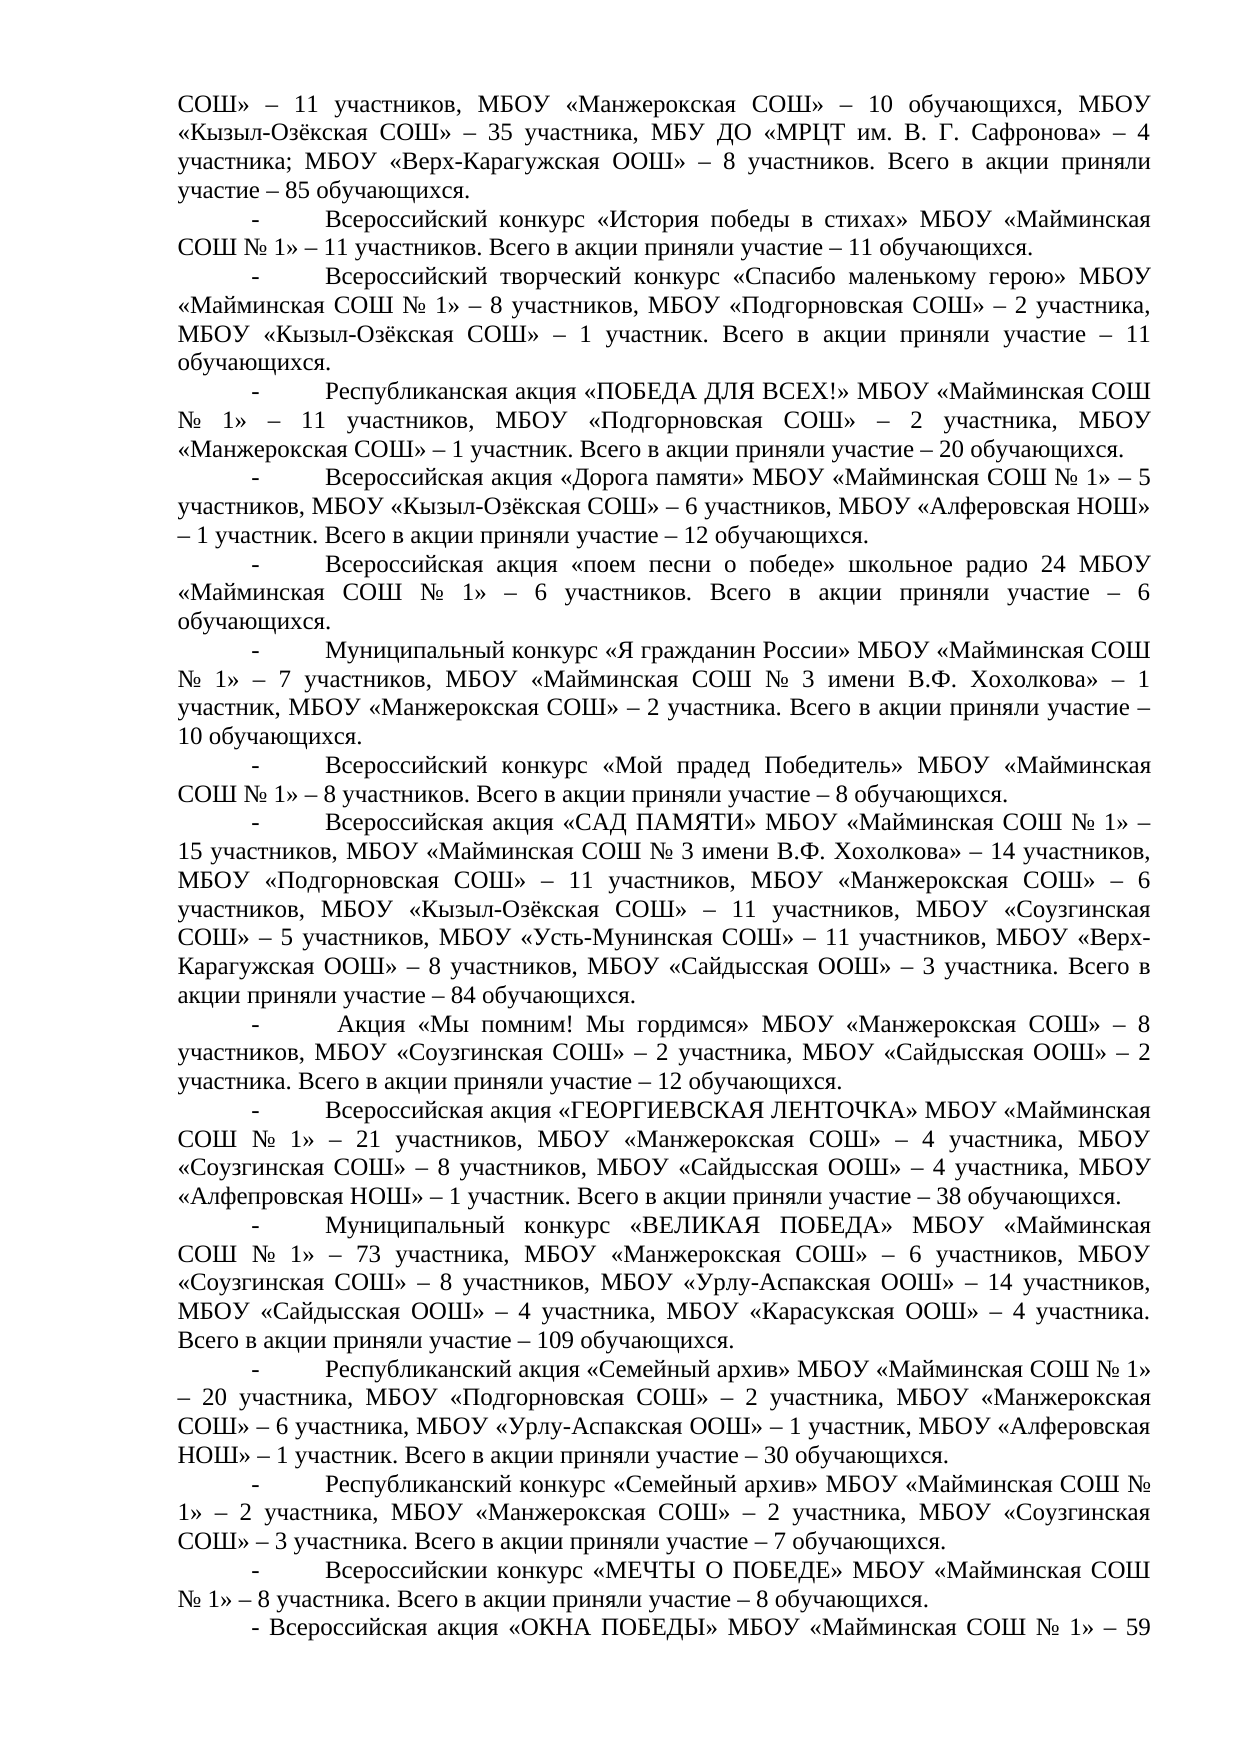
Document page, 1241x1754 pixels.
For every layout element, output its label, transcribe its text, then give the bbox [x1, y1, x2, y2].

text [177, 89, 1152, 204]
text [177, 1612, 1152, 1641]
text - Всероссийский конкурс «История победы в стихах» МБОУ «Майминская СОШ № 1» – 11 участников. Всего в акции приняли участие – 11 обучающихся. [177, 204, 1152, 261]
text - Всероссийская акция «Дорога памяти» МБОУ «Майминская СОШ № 1» – 5 участников, МБОУ «Кызыл-Озёкская СОШ» – 6 участников, МБОУ «Алферовская НОШ» – 1 участник. Всего в акции приняли участие – 12 обучающихся. [177, 462, 1152, 549]
text - Республиканский акция «Семейный архив» МБОУ «Майминская СОШ № 1» – 20 участника, МБОУ «Подгорновская СОШ» – 2 участника, МБОУ «Манжерокская СОШ» – 6 участника, МБОУ «Урлу-Аспакская ООШ» – 1 участник, МБОУ «Алферовская НОШ» – 1 участник. Всего в акции приняли участие – 30 обучающихся. [177, 1354, 1152, 1469]
text - Республиканский конкурс «Семейный архив» МБОУ «Майминская СОШ № 1» – 2 участника, МБОУ «Манжерокская СОШ» – 2 участника, МБОУ «Соузгинская СОШ» – 3 участника. Всего в акции приняли участие – 7 обучающихся. [177, 1469, 1152, 1555]
text - Всероссийская акция «поем песни о победе» школьное радио 24 МБОУ «Майминская СОШ № 1» – 6 участников. Всего в акции приняли участие – 6 обучающихся. [177, 549, 1152, 635]
text - Всероссийский творческий конкурс «Спасибо маленькому герою» МБОУ «Майминская СОШ № 1» – 8 участников, МБОУ «Подгорновская СОШ» – 2 участника, МБОУ «Кызыл-Озёкская СОШ» – 1 участник. Всего в акции приняли участие – 11 обучающихся. [177, 261, 1152, 376]
text - Всероссийская акция «САД ПАМЯТИ» МБОУ «Майминская СОШ № 1» – 15 участников, МБОУ «Майминская СОШ № 3 имени В.Ф. Хохолкова» – 14 участников, МБОУ «Подгорновская СОШ» – 11 участников, МБОУ «Манжерокская СОШ» – 6 участников, МБОУ «Кызыл-Озёкская СОШ» – 11 участников, МБОУ «Соузгинская СОШ» – 5 участников, МБОУ «Усть-Мунинская СОШ» – 11 участников, МБОУ «Верх-Карагужская ООШ» – 8 участников, МБОУ «Сайдысская ООШ» – 3 участника. Всего в акции приняли участие – 84 обучающихся. [177, 807, 1152, 1009]
text - Республиканская акция «ПОБЕДА ДЛЯ ВСЕХ!» МБОУ «Майминская СОШ № 1» – 11 участников, МБОУ «Подгорновская СОШ» – 2 участника, МБОУ «Манжерокская СОШ» – 1 участник. Всего в акции приняли участие – 20 обучающихся. [177, 376, 1152, 462]
text - Всероссийский конкурс «Мой прадед Победитель» МБОУ «Майминская СОШ № 1» – 8 участников. Всего в акции приняли участие – 8 обучающихся. [177, 750, 1152, 807]
text - Всероссийская акция «ГЕОРГИЕВСКАЯ ЛЕНТОЧКА» МБОУ «Майминская СОШ № 1» – 21 участников, МБОУ «Манжерокская СОШ» – 4 участника, МБОУ «Соузгинская СОШ» – 8 участников, МБОУ «Сайдысская ООШ» – 4 участника, МБОУ «Алфепровская НОШ» – 1 участник. Всего в акции приняли участие – 38 обучающихся. [177, 1095, 1152, 1210]
text - Муниципальный конкурс «Я гражданин России» МБОУ «Майминская СОШ № 1» – 7 участников, МБОУ «Майминская СОШ № 3 имени В.Ф. Хохолкова» – 1 участник, МБОУ «Манжерокская СОШ» – 2 участника. Всего в акции приняли участие – 10 обучающихся. [177, 635, 1152, 750]
text - Акция «Мы помним! Мы гордимся» МБОУ «Манжерокская СОШ» – 8 участников, МБОУ «Соузгинская СОШ» – 2 участника, МБОУ «Сайдысская ООШ» – 2 участника. Всего в акции приняли участие – 12 обучающихся. [177, 1009, 1152, 1095]
text - Муниципальный конкурс «ВЕЛИКАЯ ПОБЕДА» МБОУ «Майминская СОШ № 1» – 73 участника, МБОУ «Манжерокская СОШ» – 6 участников, МБОУ «Соузгинская СОШ» – 8 участников, МБОУ «Урлу-Аспакская ООШ» – 14 участников, МБОУ «Сайдысская ООШ» – 4 участника, МБОУ «Карасукская ООШ» – 4 участника. Всего в акции приняли участие – 109 обучающихся. [177, 1210, 1152, 1354]
text - Всероссийскии конкурс «МЕЧТЫ О ПОБЕДЕ» МБОУ «Майминская СОШ № 1» – 8 участника. Всего в акции приняли участие – 8 обучающихся. [177, 1555, 1152, 1612]
